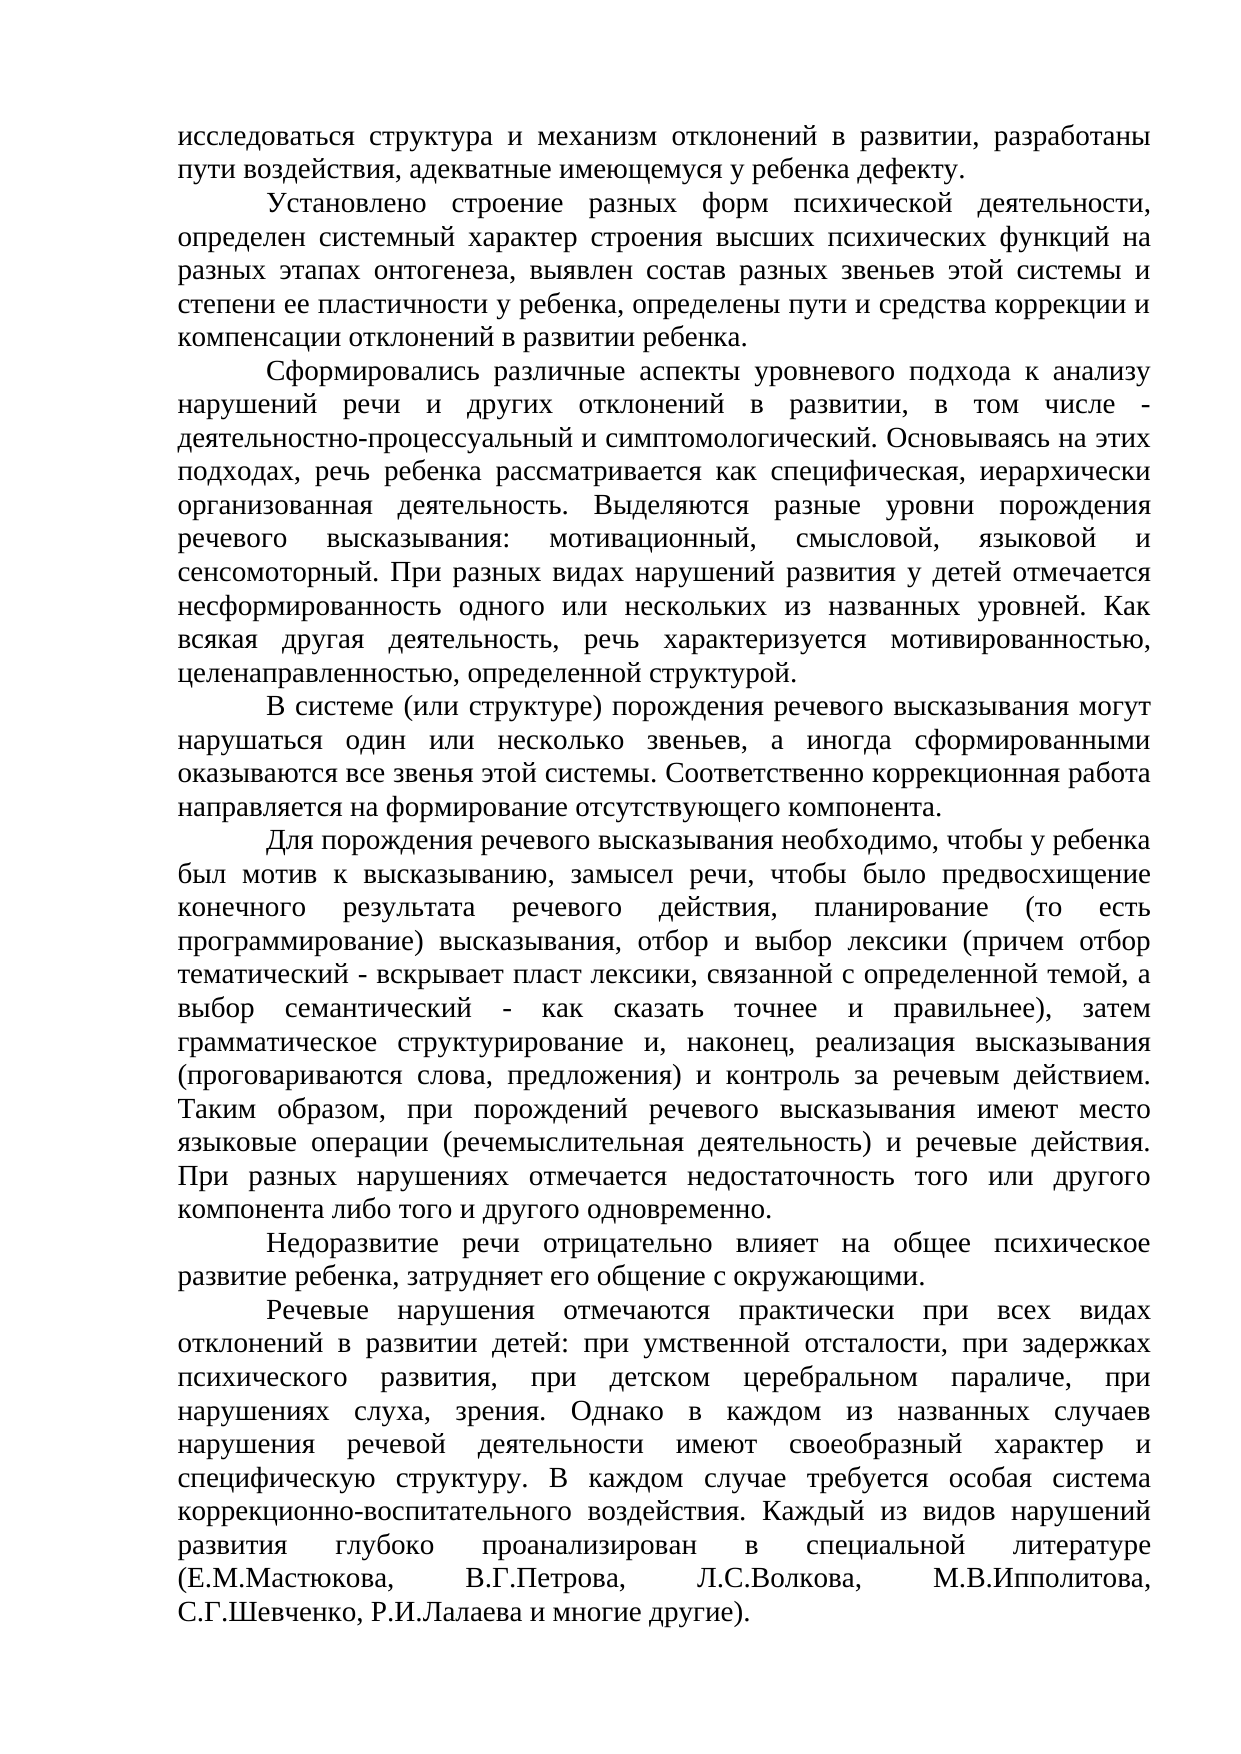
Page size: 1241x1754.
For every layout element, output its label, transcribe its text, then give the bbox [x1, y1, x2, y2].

text В системе (или структуре) порождения речевого высказывания могут нарушаться один или несколько звеньев, а иногда сформированными оказываются все звенья этой системы. Соответственно коррекционная работа направляется на формирование отсутствующего компонента. [177, 688, 1152, 822]
text Недоразвитие речи отрицательно влияет на общее психическое развитие ребенка, затрудняет его общение с окружающими. [177, 1225, 1152, 1292]
text Сформировались различные аспекты уровневого подхода к анализу нарушений речи и других отклонений в развитии, в том числе - деятельностно-процессуальный и симптомологический. Основываясь на этих подходах, речь ребенка рассматривается как специфическая, иерархически организованная деятельность. Выделяются разные уровни порождения речевого высказывания: мотивационный, смысловой, языковой и сенсомоторный. При разных видах нарушений развития у детей отмечается несформированность одного или нескольких из названных уровней. Как всякая другая деятельность, речь характеризуется мотивированностью, целенаправленностью, определенной структурой. [177, 353, 1152, 688]
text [177, 118, 1152, 185]
text Речевые нарушения отмечаются практически при всех видах отклонений в развитии детей: при умственной отсталости, при задержках психического развития, при детском церебральном параличе, при нарушениях слуха, зрения. Однако в каждом из названных случаев нарушения речевой деятельности имеют своеобразный характер и специфическую структуру. В каждом случае требуется особая система коррекционно-воспитательного воздействия. Каждый из видов нарушений развития глубоко проанализирован в специальной литературе (Е.М.Мастюкова, В.Г.Петрова, Л.С.Волкова, М.В.Ипполитова, С.Г.Шевченко, Р.И.Лалаева и многие другие). [177, 1292, 1152, 1627]
text Для порождения речевого высказывания необходимо, чтобы у ребенка был мотив к высказыванию, замысел речи, чтобы было предвосхищение конечного результата речевого действия, планирование (то есть программирование) высказывания, отбор и выбор лексики (причем отбор тематический - вскрывает пласт лексики, связанной с определенной темой, а выбор семантический - как сказать точнее и правильнее), затем грамматическое структурирование и, наконец, реализация высказывания (проговариваются слова, предложения) и контроль за речевым действием. Таким образом, при порождений речевого высказывания имеют место языковые операции (речемыслительная деятельность) и речевые действия. При разных нарушениях отмечается недостаточность того или другого компонента либо того и другого одновременно. [177, 822, 1152, 1225]
text Установлено строение разных форм психической деятельности, определен системный характер строения высших психических функций на разных этапах онтогенеза, выявлен состав разных звеньев этой системы и степени ее пластичности у ребенка, определены пути и средства коррекции и компенсации отклонений в развитии ребенка. [177, 185, 1152, 353]
